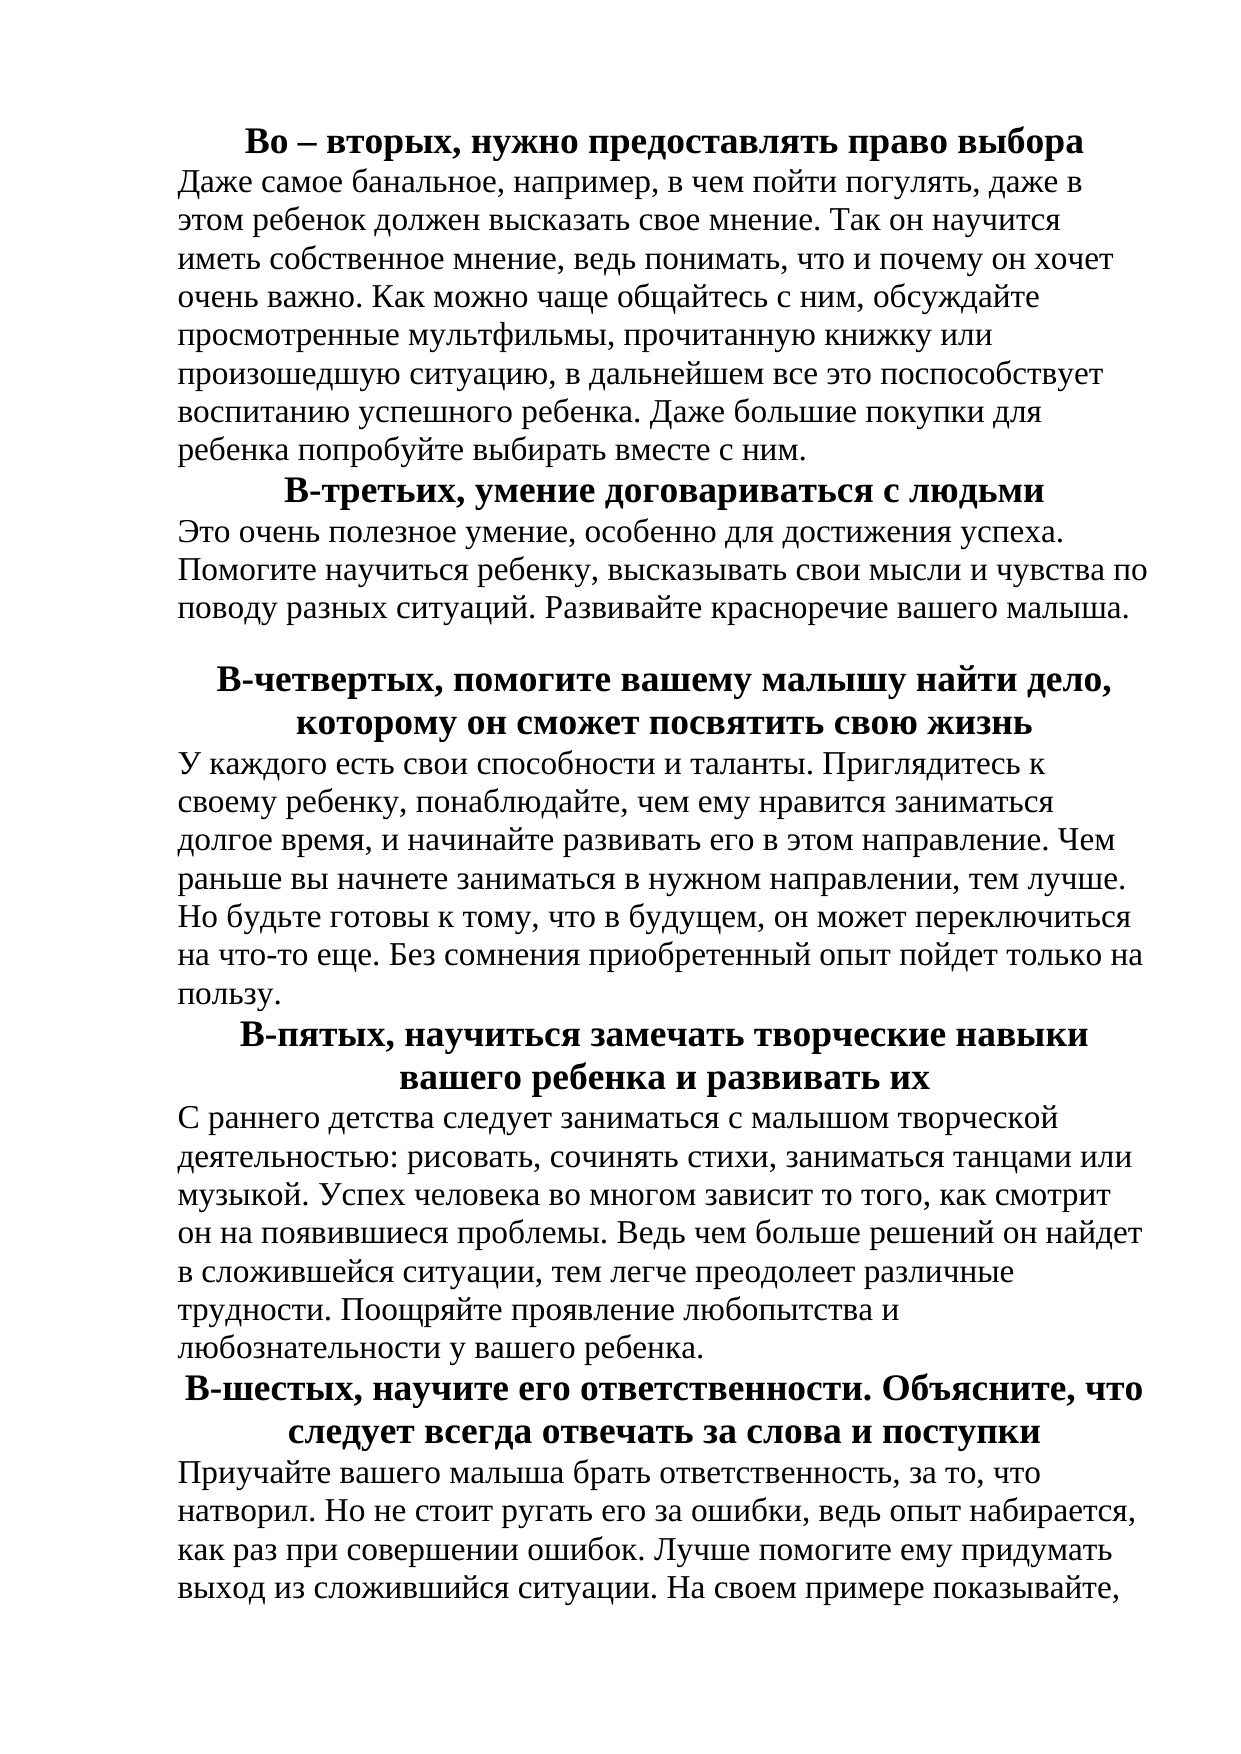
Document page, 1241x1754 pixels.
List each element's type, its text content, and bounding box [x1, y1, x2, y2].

text С раннего детства следует заниматься с малышом творческой деятельностью: рисовать, сочинять стихи, заниматься танцами или музыкой. Успех человека во многом зависит то того, как смотрит он на появившиеся проблемы. Ведь чем больше решений он найдет в сложившейся ситуации, тем легче преодолеет различные трудности. Поощряйте проявление любопытства и любознательности у вашего ребенка. [177, 1097, 1152, 1366]
text В-третьих, умение договариваться с людьми [177, 468, 1152, 511]
text Во – вторых, нужно предоставлять право выбора [177, 118, 1152, 161]
text У каждого есть свои способности и таланты. Приглядитесь к своему ребенку, понаблюдайте, чем ему нравится заниматься долгое время, и начинайте развивать его в этом направление. Чем раньше вы начнете заниматься в нужном направлении, тем лучше. Но будьте готовы к тому, что в будущем, он может переключиться на что-то еще. Без сомнения приобретенный опыт пойдет только на пользу. [177, 743, 1152, 1011]
text В-шестых, научите его ответственности. Объясните, что следует всегда отвечать за слова и поступки [177, 1366, 1152, 1452]
text Даже самое банальное, например, в чем пойти погулять, даже в этом ребенок должен высказать свое мнение. Так он научится иметь собственное мнение, ведь понимать, что и почему он хочет очень важно. Как можно чаще общайтесь с ним, обсуждайте просмотренные мультфильмы, прочитанную книжку или произошедшую ситуацию, в дальнейшем все это поспособствует воспитанию успешного ребенка. Даже большие покупки для ребенка попробуйте выбирать вместе с ним. [177, 161, 1152, 468]
text В-четвертых, помогите вашему малышу найти дело, которому он сможет посвятить свою жизнь [177, 657, 1152, 743]
text Это очень полезное умение, особенно для достижения успеха. Помогите научиться ребенку, высказывать свои мысли и чувства по поводу разных ситуаций. Развивайте красноречие вашего малыша. [177, 511, 1152, 626]
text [177, 1452, 1152, 1605]
text В-пятых, научиться замечать творческие навыки вашего ребенка и развивать их [177, 1011, 1152, 1097]
